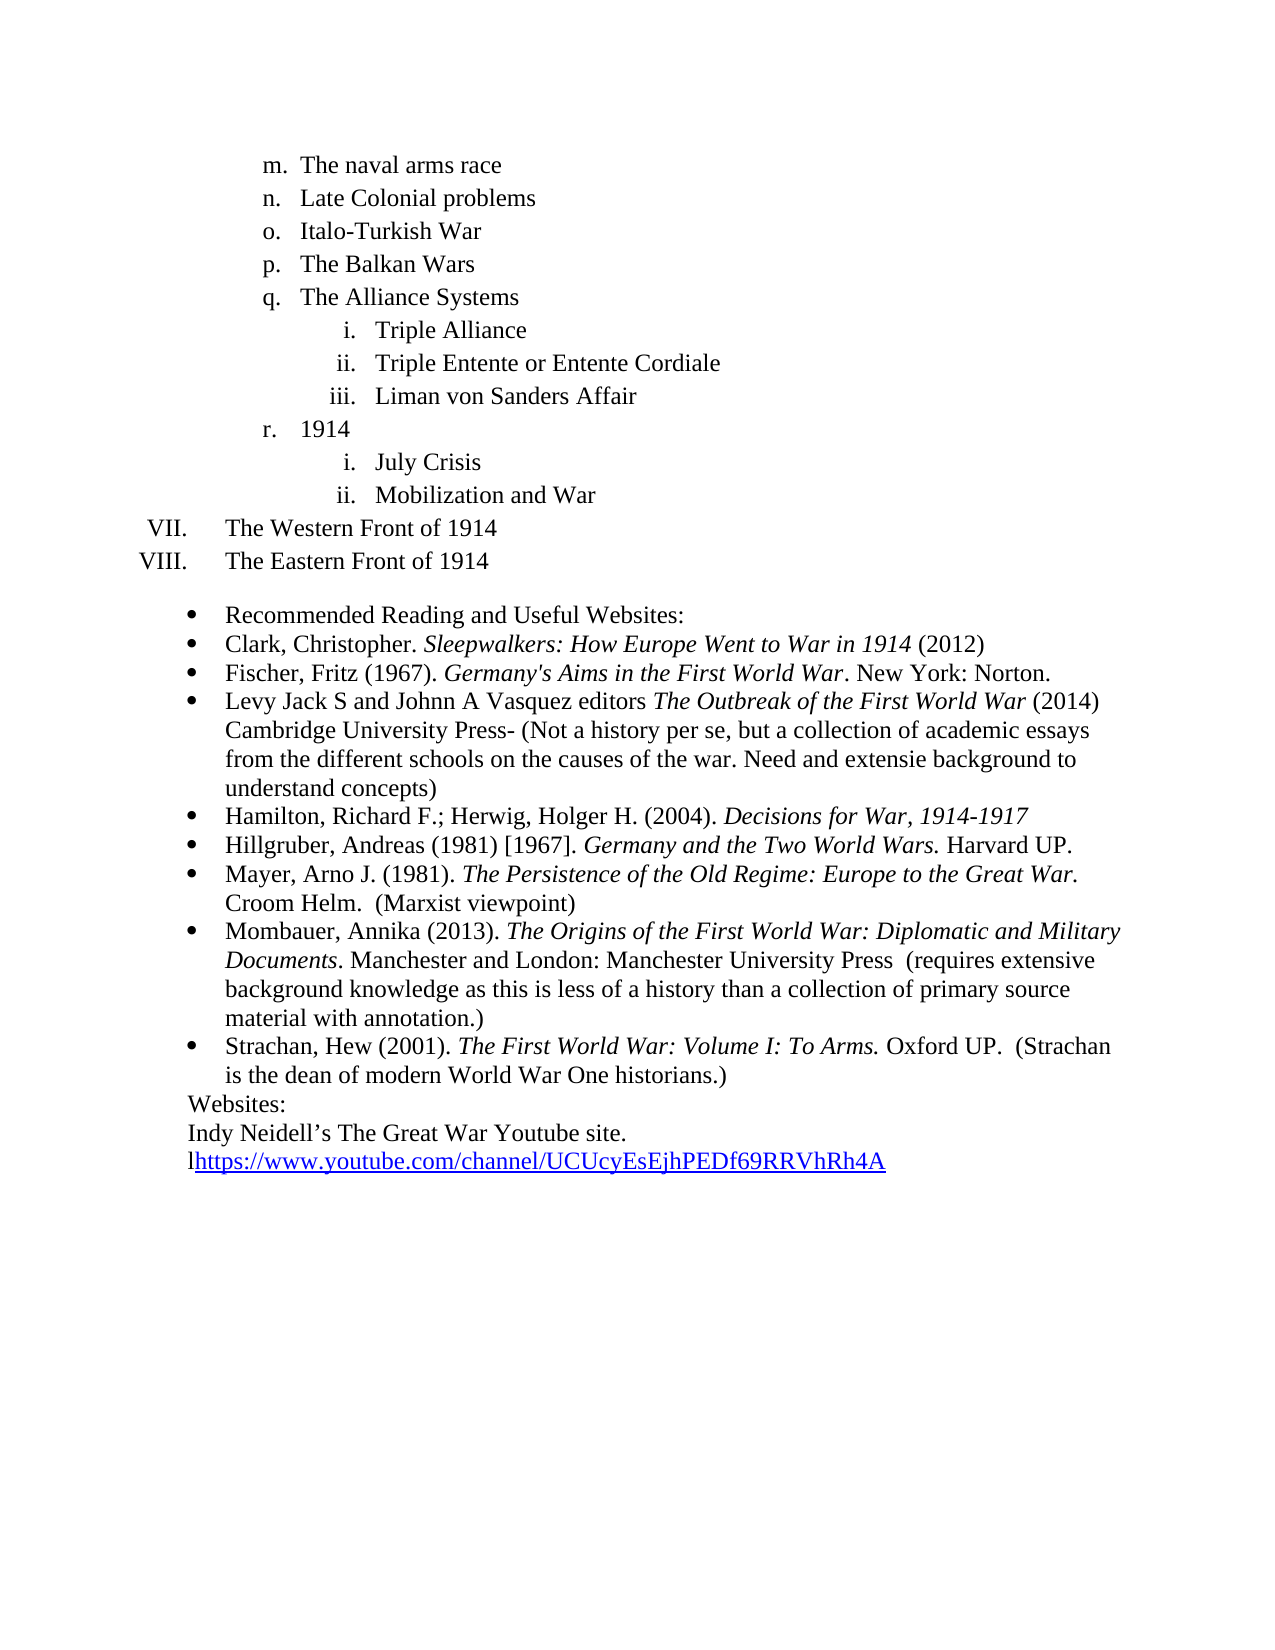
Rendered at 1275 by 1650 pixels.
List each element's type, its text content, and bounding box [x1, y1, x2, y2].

list Mombauer, Annika (2013). The Origins of the First World War: Diplomatic and Military Documents. Manchester and London: Manchester University Press (requires extensive background knowledge as this is less of a history than a collection of primary source material with annotation.) [187, 916, 1125, 1031]
list The Alliance Systems [262, 282, 1125, 311]
list Italo-Turkish War [262, 216, 1125, 245]
list The naval arms race [262, 150, 1125, 179]
list Mobilization and War [356, 480, 1125, 509]
text Websites: [187, 1089, 1125, 1118]
list Liman von Sanders Affair [356, 381, 1125, 410]
list Strachan, Hew (2001). The First World War: Volume I: To Arms. Oxford UP. (Strachan is the dean of modern World War One historians.) [187, 1031, 1125, 1089]
list Triple Entente or Entente Cordiale [356, 348, 1125, 377]
list Triple Alliance [356, 315, 1125, 344]
list Late Colonial problems [262, 183, 1125, 212]
list The Eastern Front of 1914 [187, 546, 1125, 575]
list Levy Jack S and Johnn A Vasquez editors The Outbreak of the First World War (2014) Cambridge University Press- (Not a history per se, but a collection of academic essays from the different schools on the causes of the war. Need and extensie background to understand concepts) [187, 686, 1125, 801]
list Recommended Reading and Useful Websites: [187, 600, 1125, 629]
list Hamilton, Richard F.; Herwig, Holger H. (2004). Decisions for War, 1914-1917 [187, 801, 1125, 830]
list 1914 [262, 414, 1125, 443]
list July Crisis [356, 447, 1125, 476]
list The Balkan Wars [262, 249, 1125, 278]
list Clark, Christopher. Sleepwalkers: How Europe Went to War in 1914 (2012) [187, 629, 1125, 658]
list The Western Front of 1914 [187, 513, 1125, 542]
list Hillgruber, Andreas (1981) [1967]. Germany and the Two World Wars. Harvard UP. [187, 830, 1125, 859]
list Mayer, Arno J. (1981). The Persistence of the Old Regime: Europe to the Great War. Croom Helm. (Marxist viewpoint) [187, 859, 1125, 916]
text Indy Neidell’s The Great War Youtube site. lhttps://www.youtube.com/channel/UCUcyEsEjhPEDf69RRVhRh4A [187, 1118, 1125, 1175]
list Fischer, Fritz (1967). Germany's Aims in the First World War. New York: Norton. [187, 658, 1125, 686]
